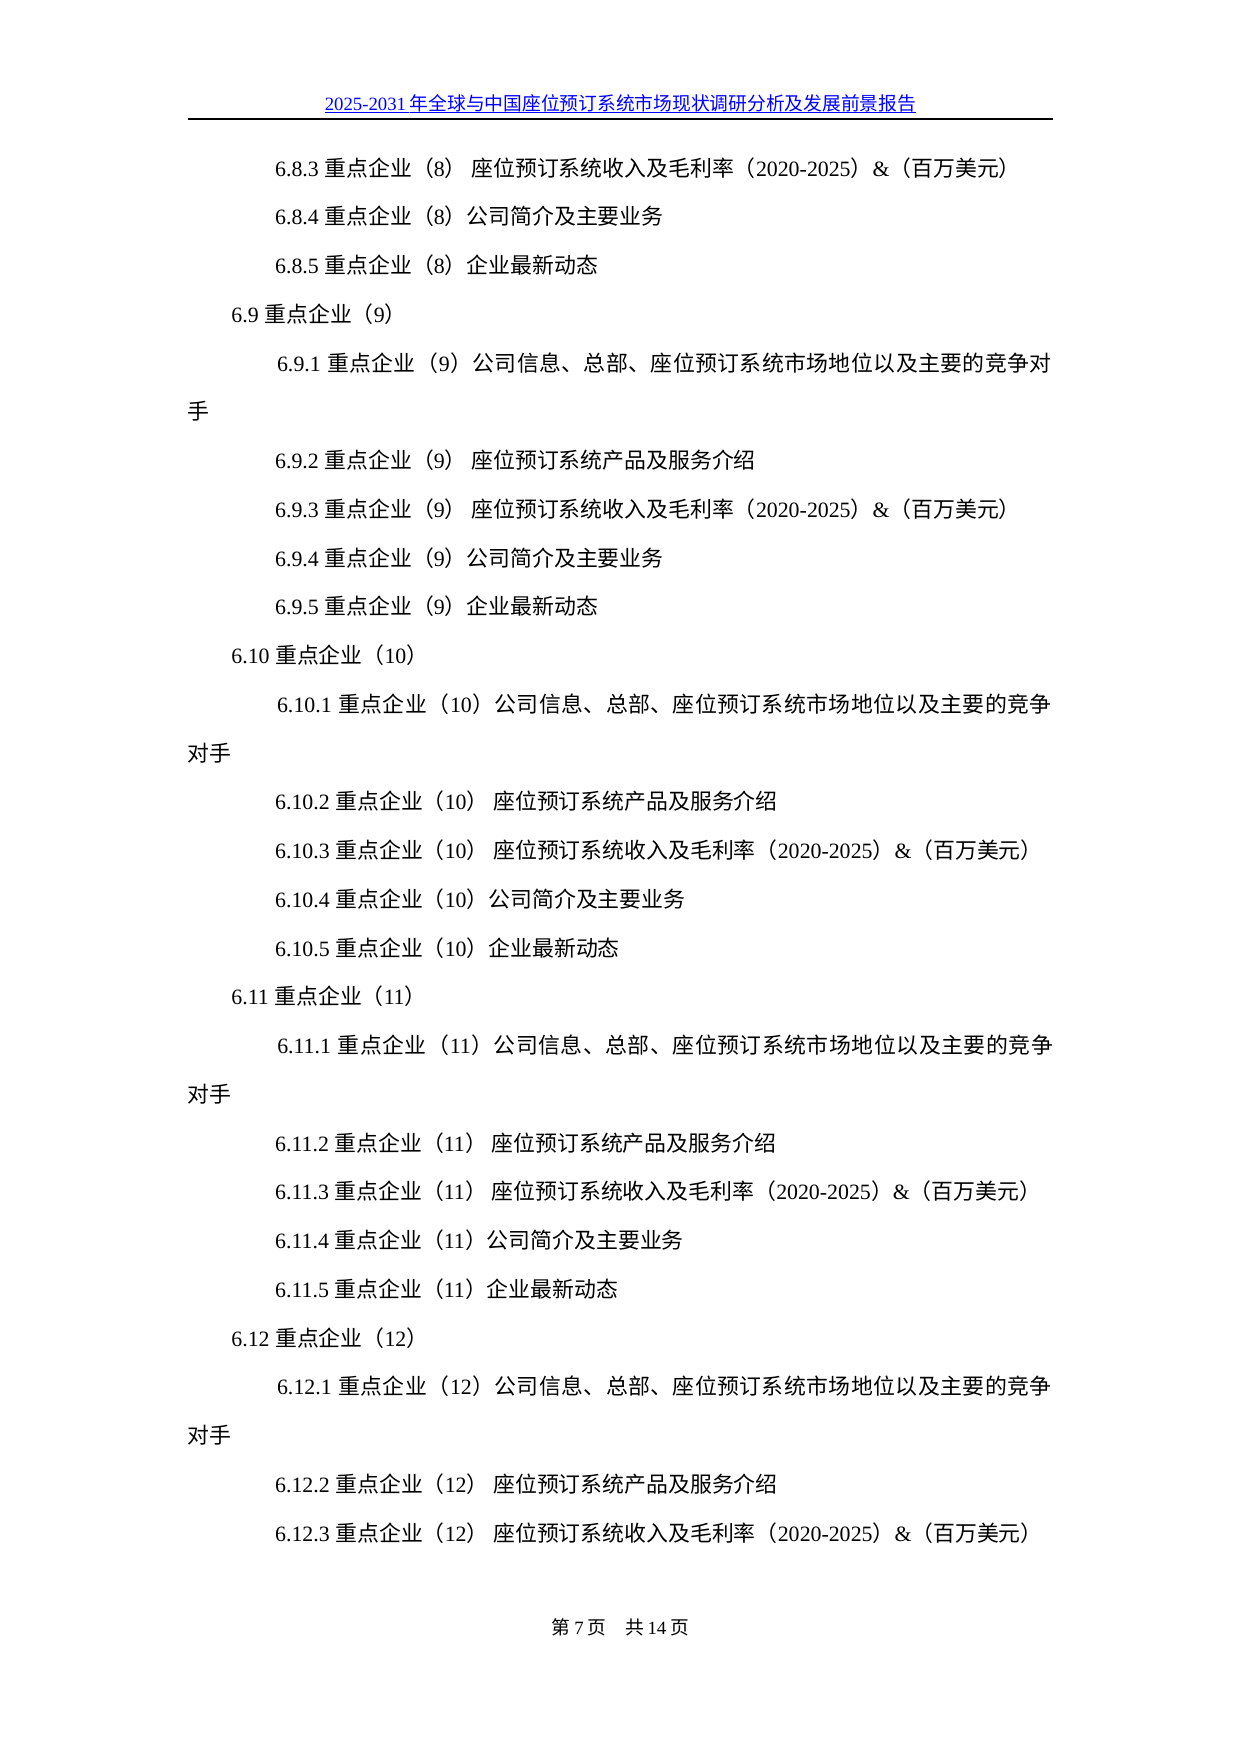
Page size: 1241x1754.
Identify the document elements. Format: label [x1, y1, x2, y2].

text [187, 150, 1053, 1548]
